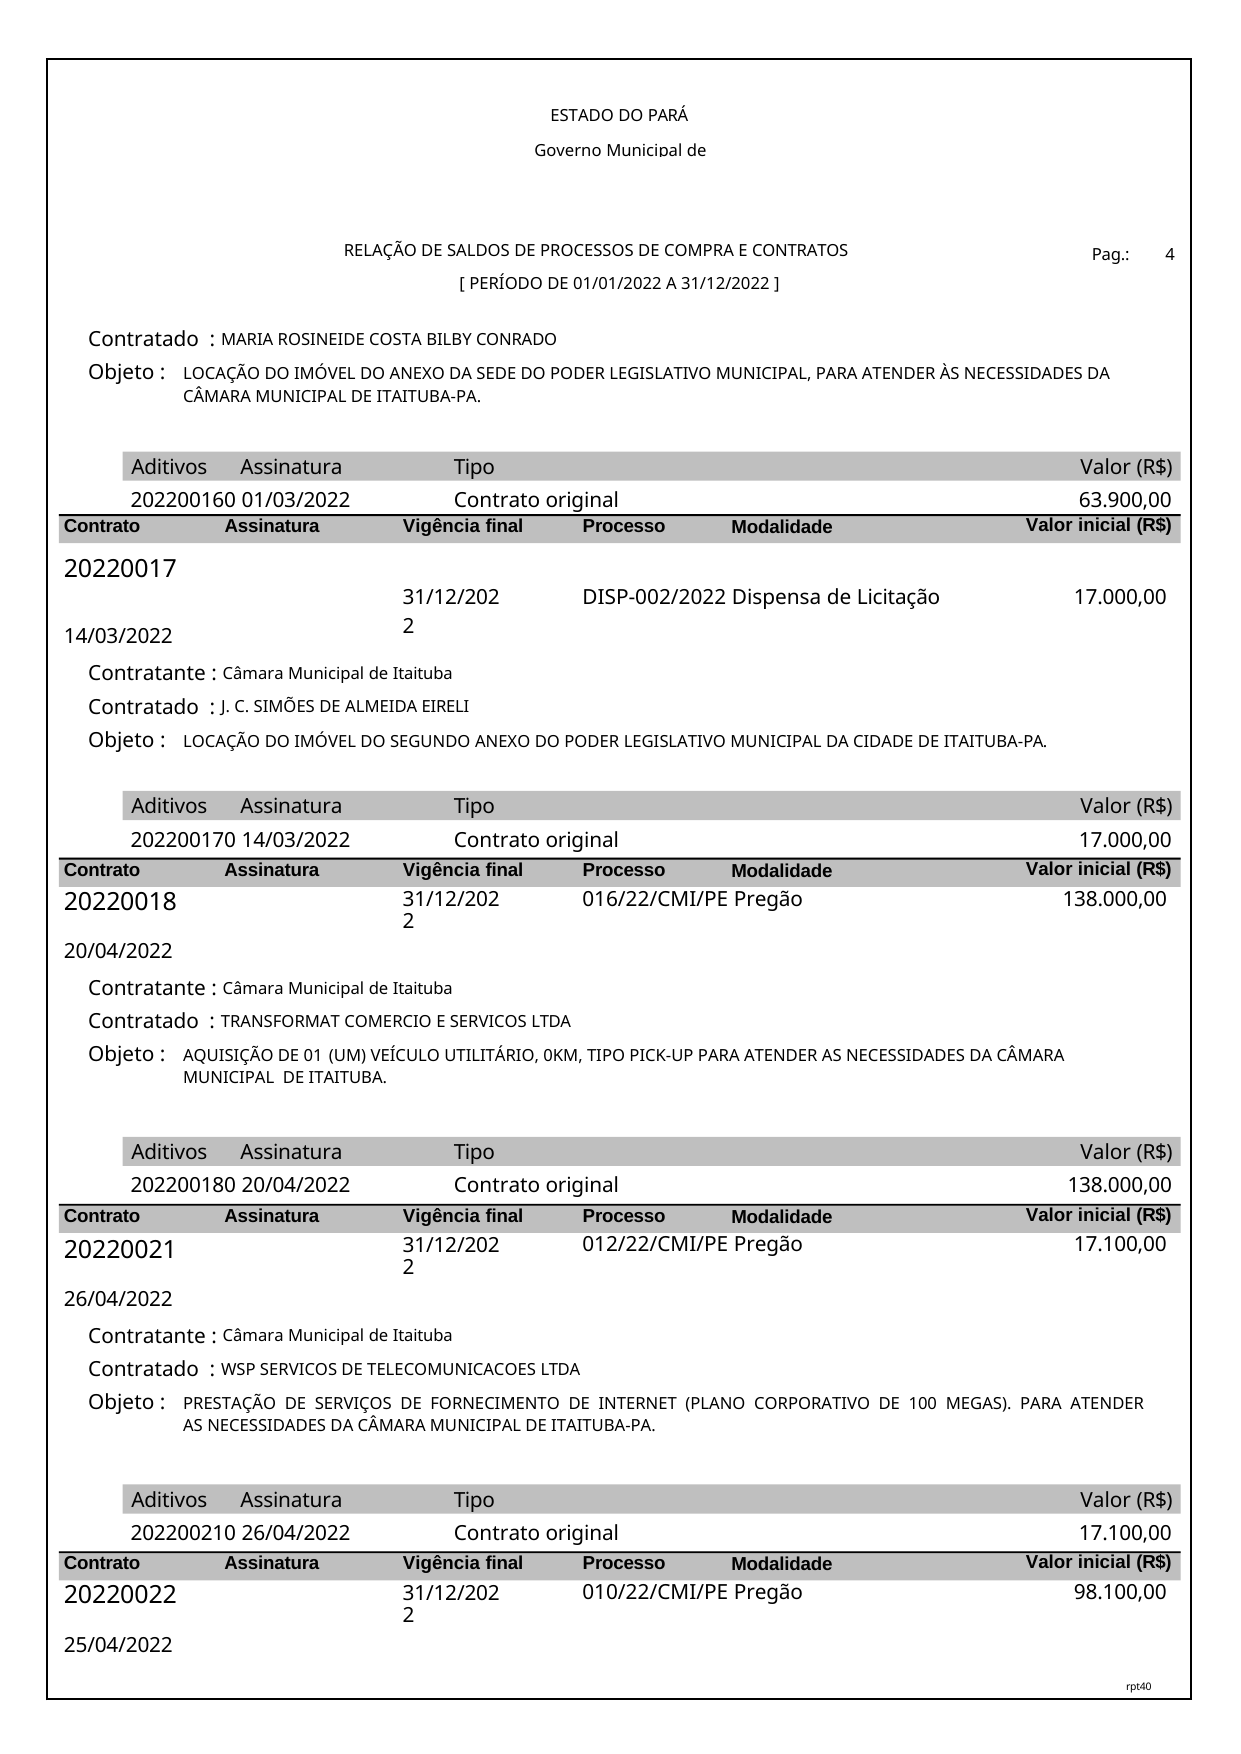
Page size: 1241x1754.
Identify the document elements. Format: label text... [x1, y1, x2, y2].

text 31/12/2022 [402, 1583, 510, 1626]
text 31/12/2022 [402, 889, 510, 933]
subtitle [ PERÍODO DE 01/01/2022 A 31/12/2022 ] [48, 272, 1190, 294]
text RELAÇÃO DE SALDOS DE PROCESSOS DE COMPRA E CONTRATOS Pag.: 4 [343, 239, 1190, 266]
text 010/22/CMI/PE Pregão 98.100,00 [582, 1583, 1190, 1604]
text 20220017 14/03/2022 [64, 548, 332, 650]
text Contratado : TRANSFORMAT COMERCIO E SERVICOS LTDA [88, 1006, 1190, 1035]
text 20220021 26/04/2022 [64, 1235, 332, 1312]
text Contratado : MARIA ROSINEIDE COSTA BILBY CONRADO [88, 324, 1190, 353]
text DISP-002/2022 Dispensa de Licitação 17.000,00 [582, 582, 1190, 610]
text 20220018 20/04/2022 [64, 889, 332, 963]
text Contratado : WSP SERVICOS DE TELECOMUNICACOES LTDA [88, 1354, 1190, 1383]
text Aditivos Assinatura Tipo Valor (R$) [131, 1485, 1190, 1513]
text 202200210 26/04/2022 Contrato original 17.100,00 [130, 1518, 1190, 1547]
text Objeto : AQUISIÇÃO DE 01 (UM) VEÍCULO UTILITÁRIO, 0KM, TIPO PICK-UP PARA ATENDER AS NECESSIDADES DA CÂMARA MUNICIPAL DE ITAITUBA. [88, 1040, 1158, 1089]
text Aditivos Assinatura Tipo Valor (R$) [131, 791, 1190, 820]
text Aditivos Assinatura Tipo Valor (R$) [131, 1137, 1190, 1166]
text Objeto : LOCAÇÃO DO IMÓVEL DO SEGUNDO ANEXO DO PODER LEGISLATIVO MUNICIPAL DA CIDADE DE ITAITUBA-PA. [88, 725, 1190, 753]
text Contratado : J. C. SIMÕES DE ALMEIDA EIRELI [88, 692, 1190, 720]
text Contratante : Câmara Municipal de Itaituba [88, 658, 1190, 687]
text Aditivos Assinatura Tipo Valor (R$) [131, 452, 1190, 481]
text 012/22/CMI/PE Pregão 17.100,00 [582, 1235, 1190, 1256]
text 202200160 01/03/2022 Contrato original 63.900,00 [130, 485, 1190, 514]
text 202200180 20/04/2022 Contrato original 138.000,00 [130, 1171, 1190, 1199]
text Objeto : LOCAÇÃO DO IMÓVEL DO ANEXO DA SEDE DO PODER LEGISLATIVO MUNICIPAL, PARA ATENDER ÀS NECESSIDADES DA CÂMARA MUNICIPAL DE ITAITUBA-PA. [88, 358, 1158, 407]
text 202200170 14/03/2022 Contrato original 17.000,00 [130, 825, 1190, 853]
text Objeto : PRESTAÇÃO DE SERVIÇOS DE FORNECIMENTO DE INTERNET (PLANO CORPORATIVO DE 100 MEGAS). PARA ATENDER AS NECESSIDADES DA CÂMARA MUNICIPAL DE ITAITUBA-PA. [88, 1388, 1158, 1436]
text 31/12/2022 [402, 1235, 510, 1278]
text Contratante : Câmara Municipal de Itaituba [88, 973, 1190, 1002]
text 016/22/CMI/PE Pregão 138.000,00 [582, 889, 1190, 910]
text 20220022 25/04/2022 [64, 1583, 332, 1657]
text Contratante : Câmara Municipal de Itaituba [88, 1321, 1190, 1349]
text 31/12/2022 [402, 582, 510, 639]
